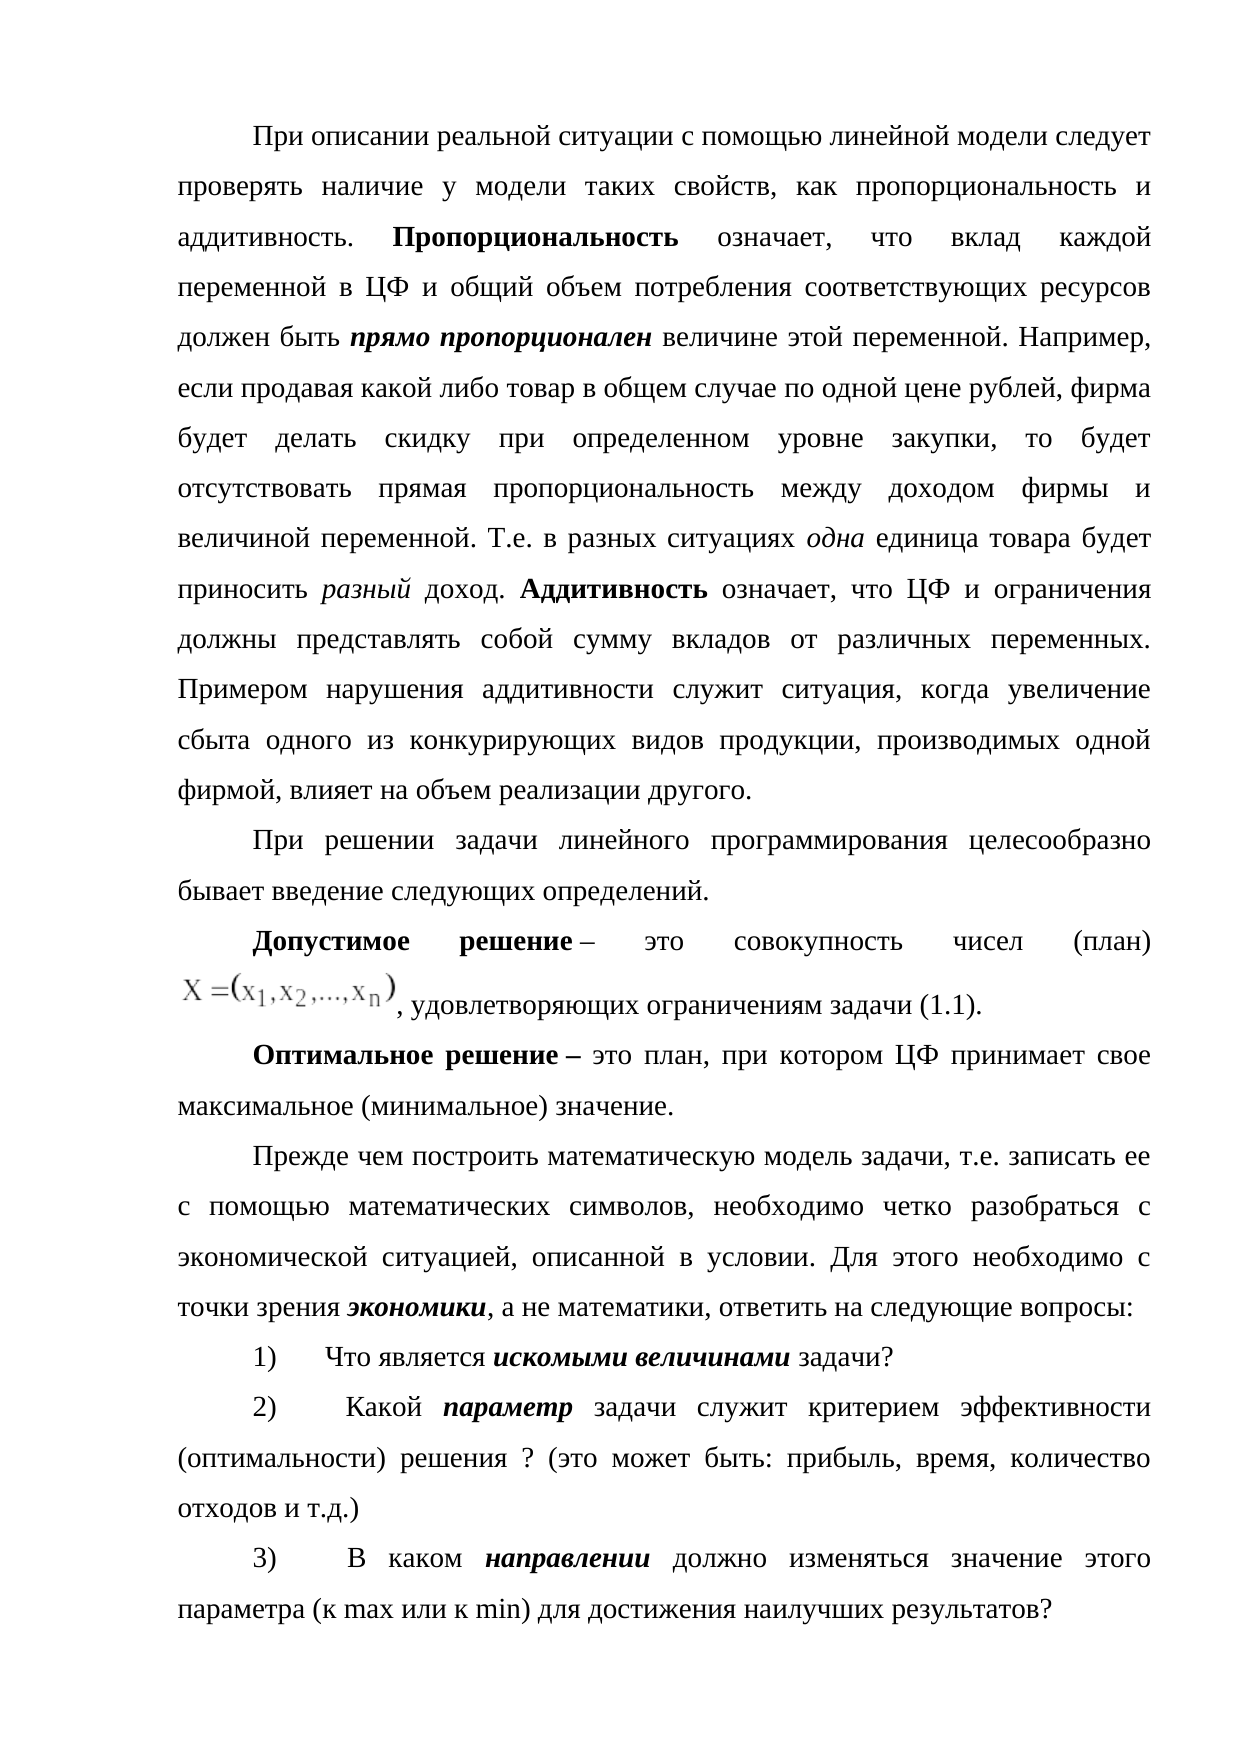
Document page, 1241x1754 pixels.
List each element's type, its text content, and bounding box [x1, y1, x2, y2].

list Что является искомыми величинами задачи? [177, 1339, 1152, 1373]
text При описании реальной ситуации с помощью линейной модели следует проверять наличие у модели таких свойств, как пропорциональность и аддитивность. Пропорциональность означает, что вклад каждой переменной в ЦФ и общий объем потребления соответствующих ресурсов должен быть прямо пропорционален величине этой переменной. Например, если продавая какой либо товар в общем случае по одной цене рублей, фирма будет делать скидку при определенном уровне закупки, то будет отсутствовать прямая пропорциональность между доходом фирмы и величиной переменной. Т.е. в разных ситуациях одна единица товара будет приносить разный доход. Аддитивность означает, что ЦФ и ограничения должны представлять собой сумму вкладов от различных переменных. Примером нарушения аддитивности служит ситуация, когда увеличение сбыта одного из конкурирующих видов продукции, производимых одной фирмой, влияет на объем реализации другого. [177, 118, 1152, 806]
text Прежде чем построить математическую модель задачи, т.е. записать ее с помощью математических символов, необходимо четко разобраться с экономической ситуацией, описанной в условии. Для этого необходимо с точки зрения экономики, а не математики, ответить на следующие вопросы: [177, 1138, 1152, 1322]
list Какой параметр задачи служит критерием эффективности (оптимальности) решения ? (это может быть: прибыль, время, количество отходов и т.д.) [177, 1389, 1152, 1524]
text Оптимальное решение – это план, при котором ЦФ принимает свое максимальное (минимальное) значение. [177, 1037, 1152, 1121]
text При решении задачи линейного программирования целесообразно бывает введение следующих определений. [177, 822, 1152, 906]
list В каком направлении должно изменяться значение этого параметра (к max или к min) для достижения наилучших результатов? [177, 1541, 1152, 1624]
text Допустимое решение – это совокупность чисел (план) , удовлетворяющих ограничениям задачи (1.1). [177, 923, 1152, 1021]
